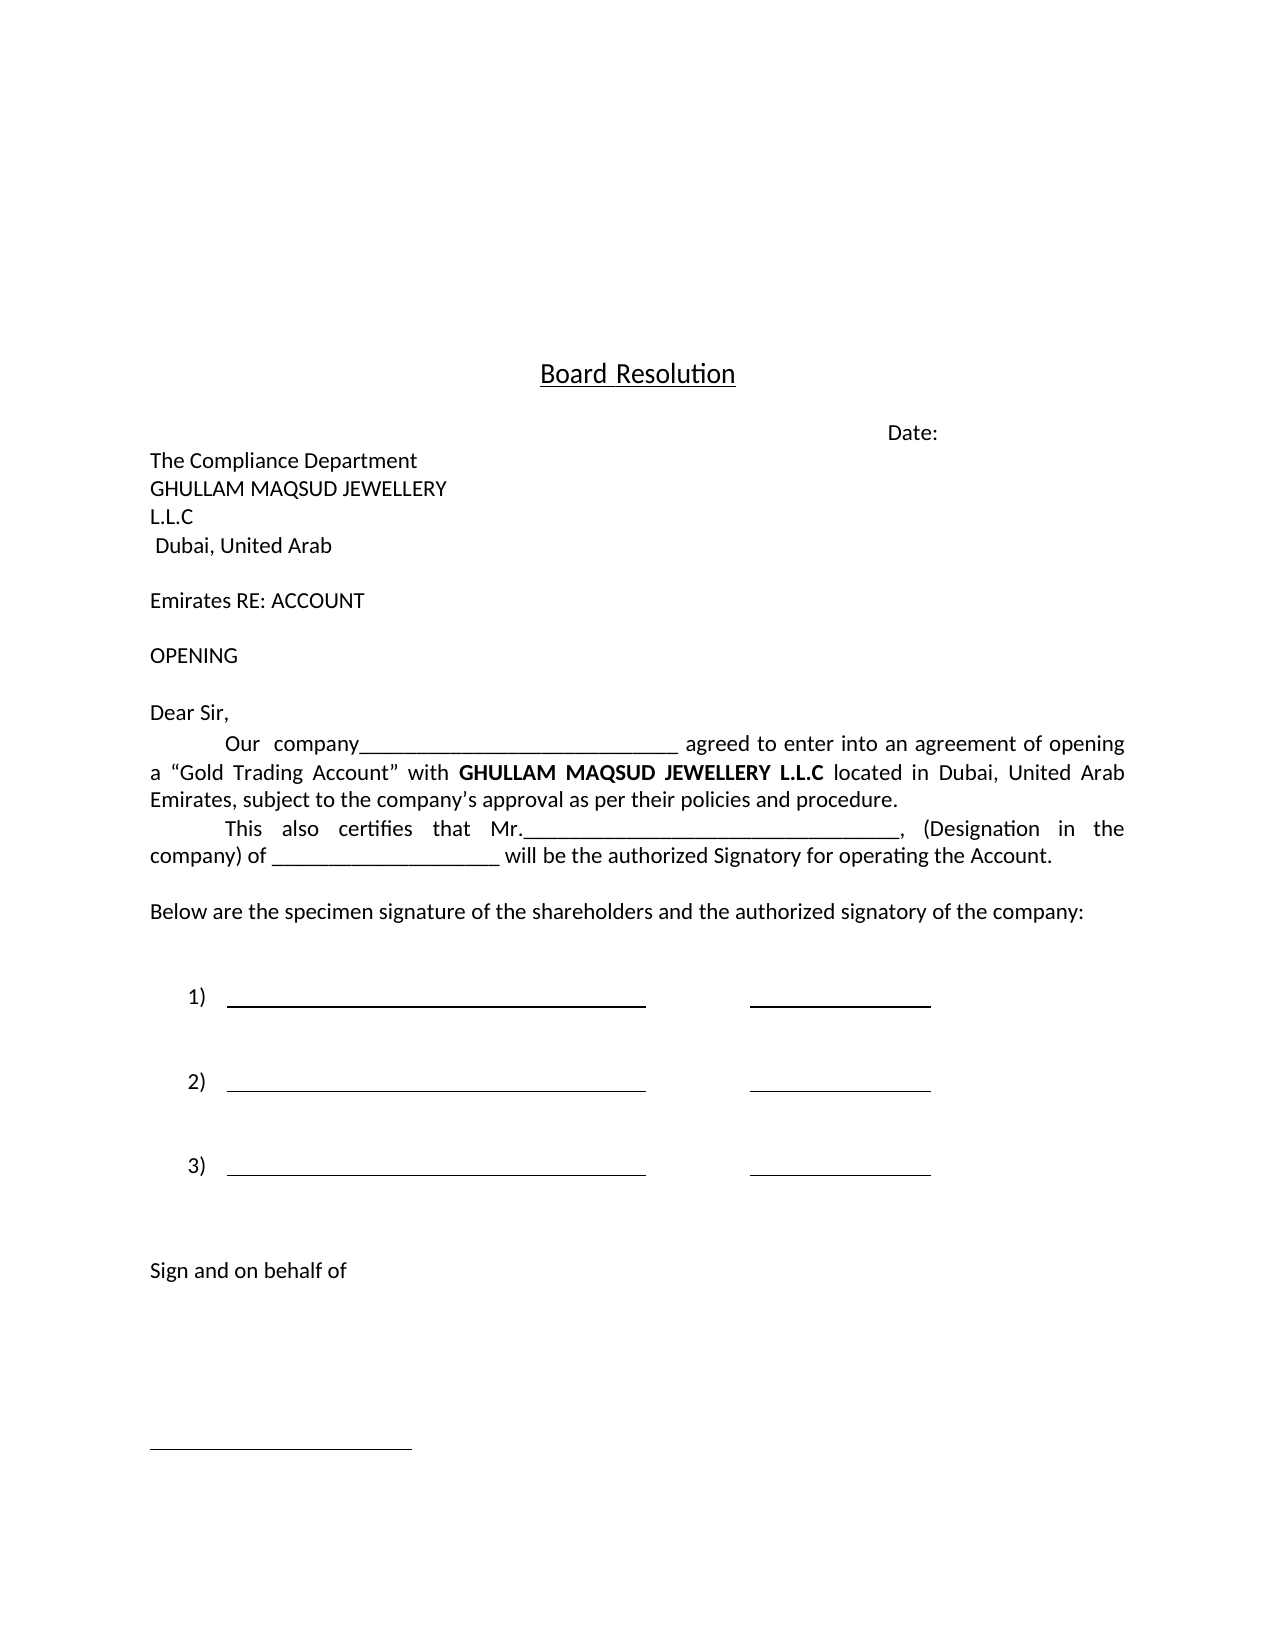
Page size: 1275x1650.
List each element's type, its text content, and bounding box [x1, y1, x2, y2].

text Below are the specimen signature of the shareholders and the authorized signatory of the company: [150, 897, 1137, 925]
text The Compliance Department GHULLAM MAQSUD JEWELLERY L.L.C [150, 446, 493, 531]
text Sign and on behalf of [150, 1256, 1137, 1284]
text 2) [187, 1067, 1137, 1095]
text Date: [888, 418, 1137, 446]
title Board Resolution [538, 355, 738, 391]
text 1) [187, 982, 1137, 1010]
text Dubai, United Arab Emirates RE: ACCOUNT OPENING [150, 531, 417, 670]
text This also certifies that Mr._________________________________, (Designation in the company) of ____________________ will be the authorized Signatory for operating the Account. [150, 814, 1126, 869]
text Our company____________________________ agreed to enter into an agreement of opening a “Gold Trading Account” with GHULLAM MAQSUD JEWELLERY L.L.C located in Dubai, United Arab Emirates, subject to the company’s approval as per their policies and procedure. [150, 729, 1125, 814]
text Dear Sir, [150, 698, 1137, 726]
text 3) [187, 1151, 1137, 1179]
